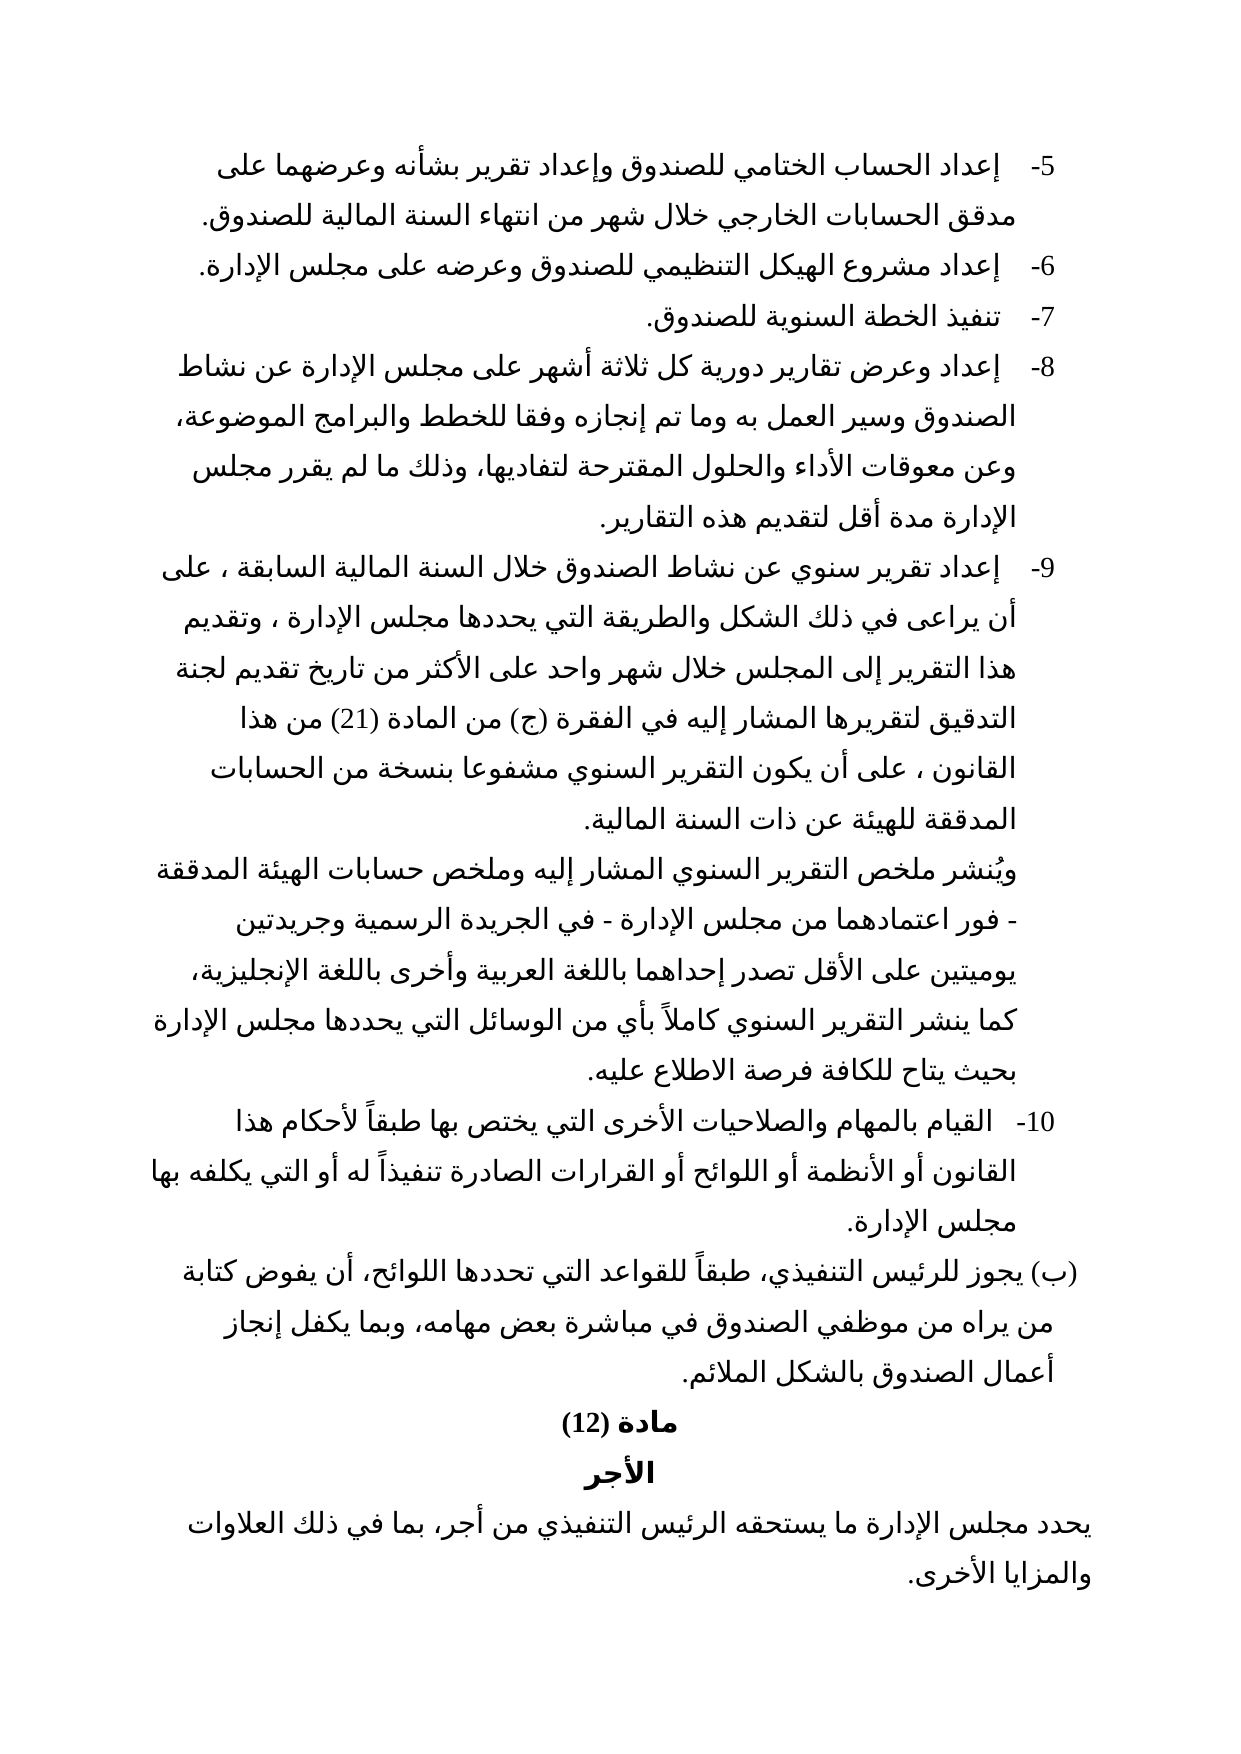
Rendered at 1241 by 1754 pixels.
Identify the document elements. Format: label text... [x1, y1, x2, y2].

text يحدد مجلس الإدارة ما يستحقه الرئيس التنفيذي من أجر، بما في ذلك العلاوات والمزايا الأخرى. [148, 1506, 1092, 1590]
text 6- إعداد مشروع الهيكل التنظيمي للصندوق وعرضه على مجلس الإدارة. [148, 248, 1055, 282]
text (ب) يجوز للرئيس التنفيذي، طبقاً للقواعد التي تحددها اللوائح، أن يفوض كتابة من يراه من موظفي الصندوق في مباشرة بعض مهامه، وبما يكفل إنجاز أعمال الصندوق بالشكل الملائم. [148, 1254, 1092, 1389]
text مادة (12) [148, 1406, 1092, 1439]
text 5- إعداد الحساب الختامي للصندوق وإعداد تقرير بشأنه وعرضهما على مدقق الحسابات الخارجي خلال شهر من انتهاء السنة المالية للصندوق. [148, 148, 1055, 232]
text 9- إعداد تقرير سنوي عن نشاط الصندوق خلال السنة المالية السابقة ، على أن يراعى في ذلك الشكل والطريقة التي يحددها مجلس الإدارة ، وتقديم هذا التقرير إلى المجلس خلال شهر واحد على الأكثر من تاريخ تقديم لجنة التدقيق لتقريرها المشار إليه في الفقرة (ج) من المادة (21) من هذا القانون ، على أن يكون التقرير السنوي مشفوعا بنسخة من الحسابات المدققة للهيئة عن ذات السنة المالية. ويُنشر ملخص التقرير السنوي المشار إليه وملخص حسابات الهيئة المدققة - فور اعتمادهما من مجلس الإدارة - في الجريدة الرسمية وجريدتين يوميتين على الأقل تصدر إحداهما باللغة العربية وأخرى باللغة الإنجليزية، كما ينشر التقرير السنوي كاملاً بأي من الوسائل التي يحددها مجلس الإدارة بحيث يتاح للكافة فرصة الاطلاع عليه. [148, 550, 1055, 1087]
text 10- القيام بالمهام والصلاحيات الأخرى التي يختص بها طبقاً لأحكام هذا القانون أو الأنظمة أو اللوائح أو القرارات الصادرة تنفيذاً له أو التي يكلفه بها مجلس الإدارة. [148, 1104, 1055, 1238]
text الأجر [148, 1456, 1092, 1489]
text 8- إعداد وعرض تقارير دورية كل ثلاثة أشهر على مجلس الإدارة عن نشاط الصندوق وسير العمل به وما تم إنجازه وفقا للخطط والبرامج الموضوعة، وعن معوقات الأداء والحلول المقترحة لتفاديها، وذلك ما لم يقرر مجلس الإدارة مدة أقل لتقديم هذه التقارير. [148, 349, 1055, 533]
text 7- تنفيذ الخطة السنوية للصندوق. [148, 299, 1055, 332]
